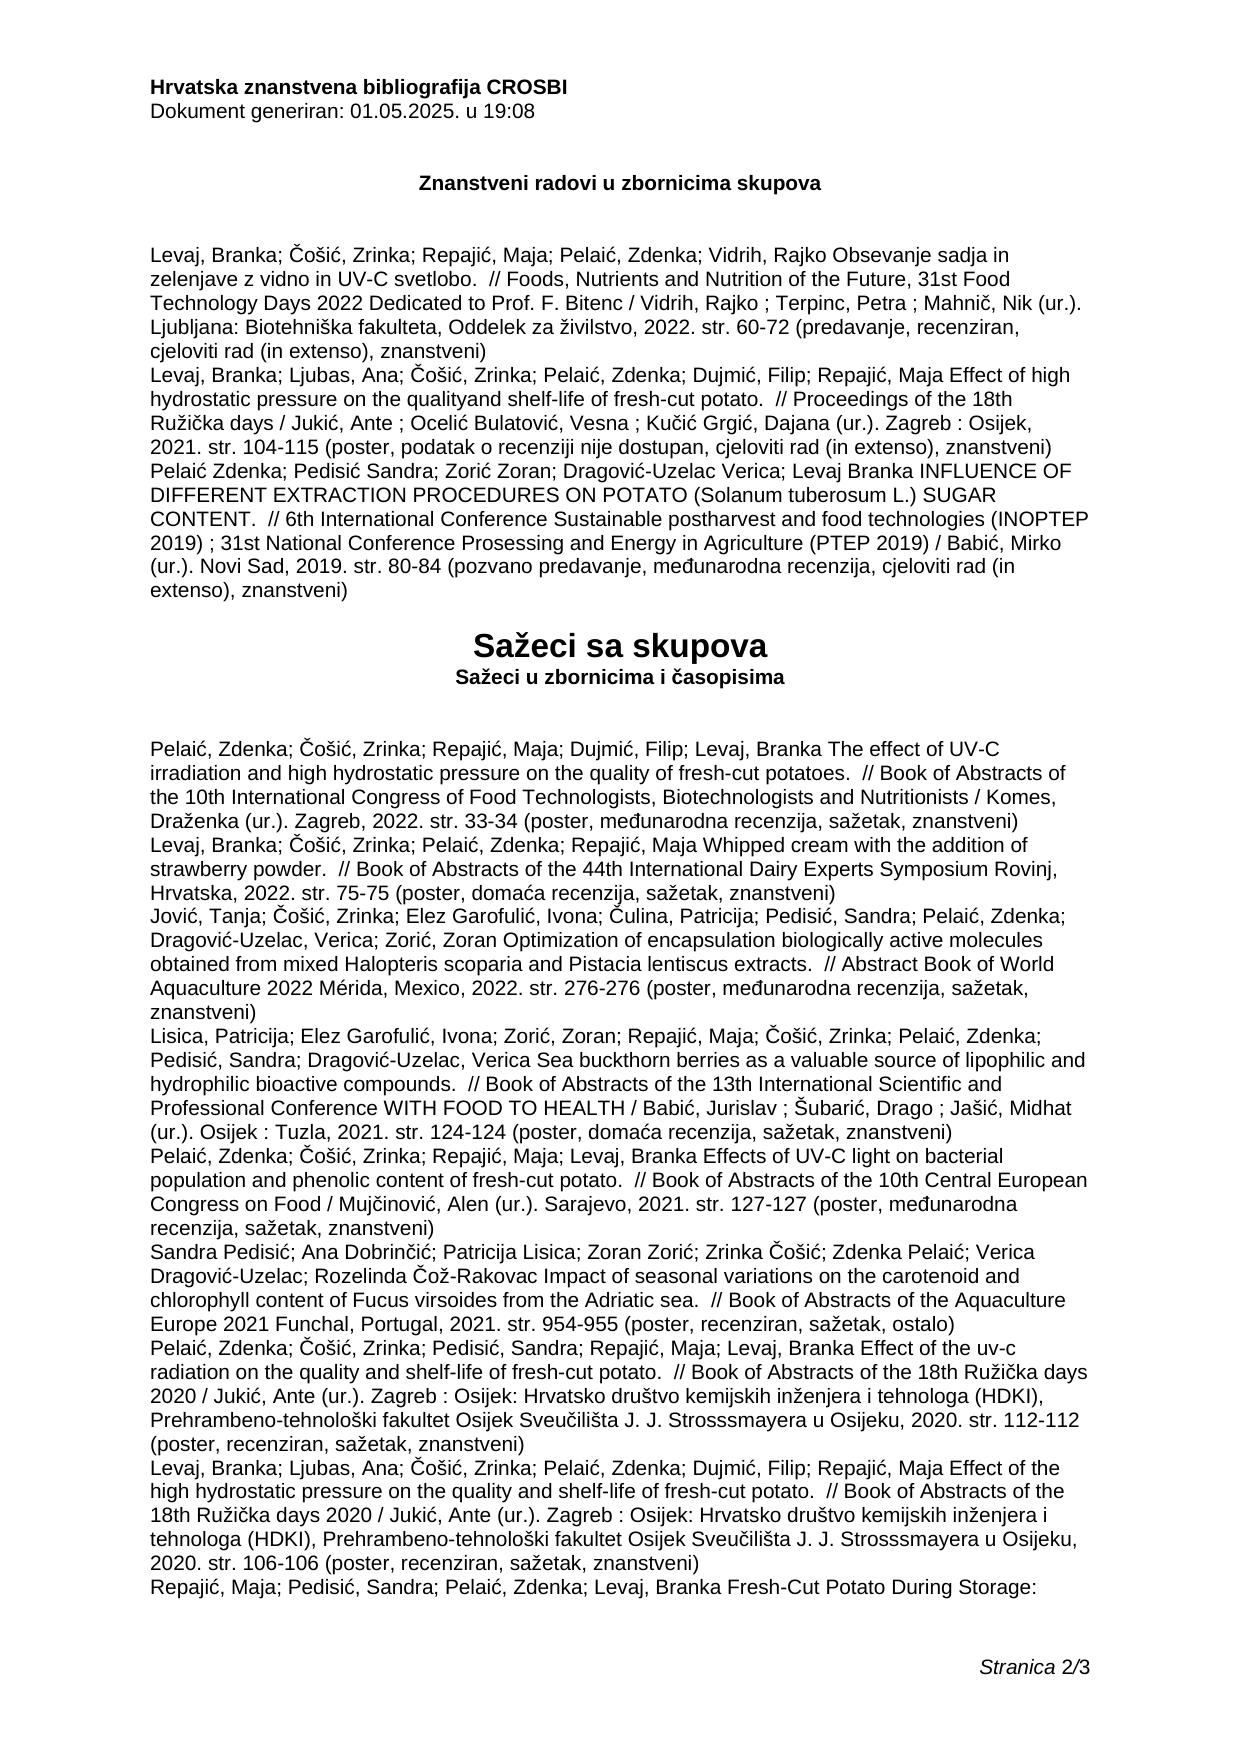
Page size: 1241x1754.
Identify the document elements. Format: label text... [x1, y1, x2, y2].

text Pelaić Zdenka; Pedisić Sandra; Zorić Zoran; Dragović-Uzelac Verica; Levaj Branka [150, 458, 1090, 602]
text Pelaić, Zdenka; Čošić, Zrinka; Repajić, Maja; Levaj, Branka [150, 1144, 1090, 1240]
text Pelaić, Zdenka; Čošić, Zrinka; Pedisić, Sandra; Repajić, Maja; Levaj, Branka [150, 1336, 1090, 1455]
text Lisica, Patricija; Elez Garofulić, Ivona; Zorić, Zoran; Repajić, Maja; Čošić, Zrinka; Pelaić, Zdenka; Pedisić, Sandra; Dragović-Uzelac, Verica [150, 1024, 1090, 1144]
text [150, 1575, 1090, 1599]
text Pelaić, Zdenka; Čošić, Zrinka; Repajić, Maja; Dujmić, Filip; Levaj, Branka [150, 737, 1090, 832]
subtitle Sažeci u zbornicima i časopisima [150, 665, 1090, 689]
subtitle Sažeci sa skupova [150, 626, 1090, 665]
text Levaj, Branka; Čošić, Zrinka; Pelaić, Zdenka; Repajić, Maja [150, 832, 1090, 904]
text Sandra Pedisić; Ana Dobrinčić; Patricija Lisica; Zoran Zorić; Zrinka Čošić; Zdenka Pelaić; Verica Dragović-Uzelac; Rozelinda Čož-Rakovac [150, 1240, 1090, 1336]
text Levaj, Branka; Ljubas, Ana; Čošić, Zrinka; Pelaić, Zdenka; Dujmić, Filip; Repajić, Maja [150, 1455, 1090, 1575]
text Jović, Tanja; Čošić, Zrinka; Elez Garofulić, Ivona; Čulina, Patricija; Pedisić, Sandra; Pelaić, Zdenka; Dragović-Uzelac, Verica; Zorić, Zoran [150, 904, 1090, 1024]
text Levaj, Branka; Čošić, Zrinka; Repajić, Maja; Pelaić, Zdenka; Vidrih, Rajko [150, 243, 1090, 363]
subtitle Znanstveni radovi u zbornicima skupova [150, 171, 1090, 195]
text Levaj, Branka; Ljubas, Ana; Čošić, Zrinka; Pelaić, Zdenka; Dujmić, Filip; Repajić, Maja [150, 363, 1090, 458]
